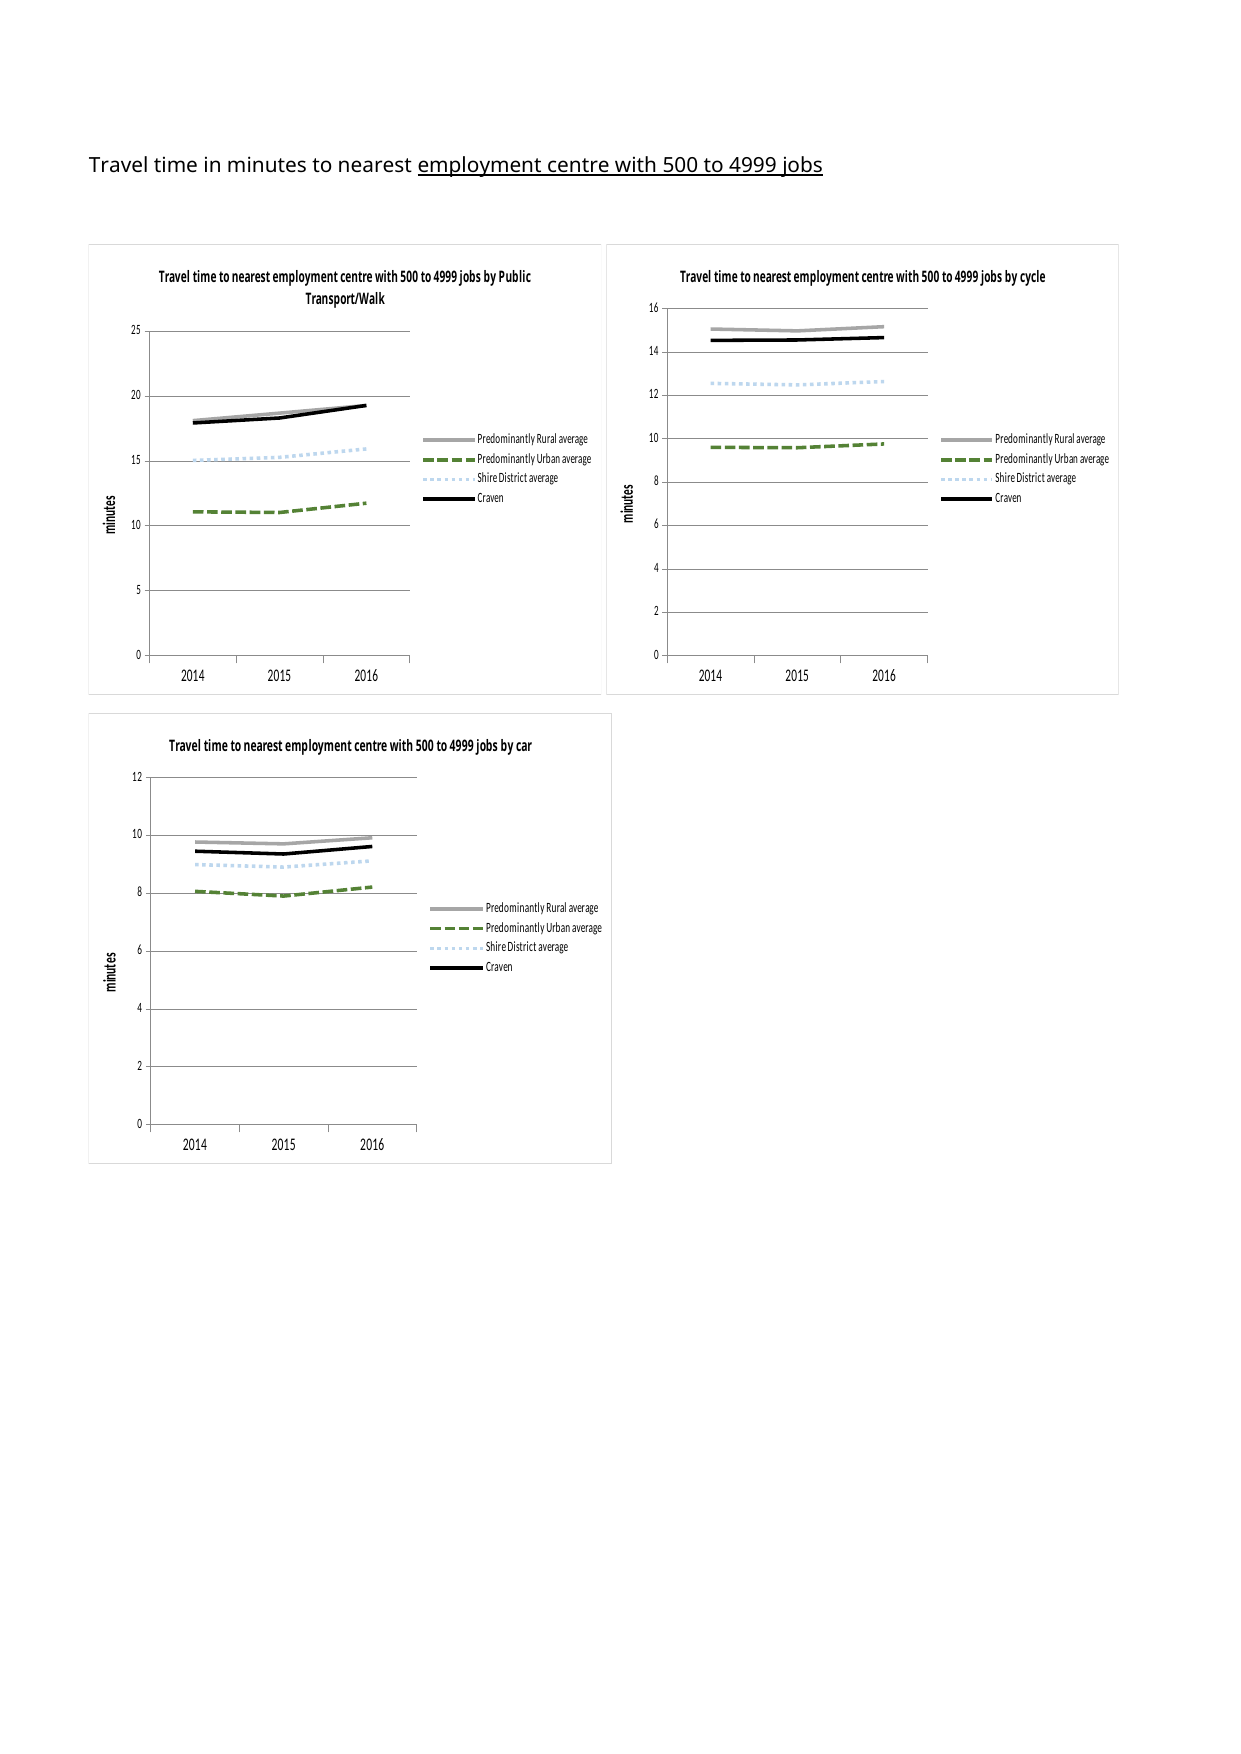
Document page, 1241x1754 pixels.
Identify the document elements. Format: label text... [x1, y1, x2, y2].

text Travel time in minutes to nearest employment centre with 500 to 4999 jobs [89, 150, 1152, 178]
